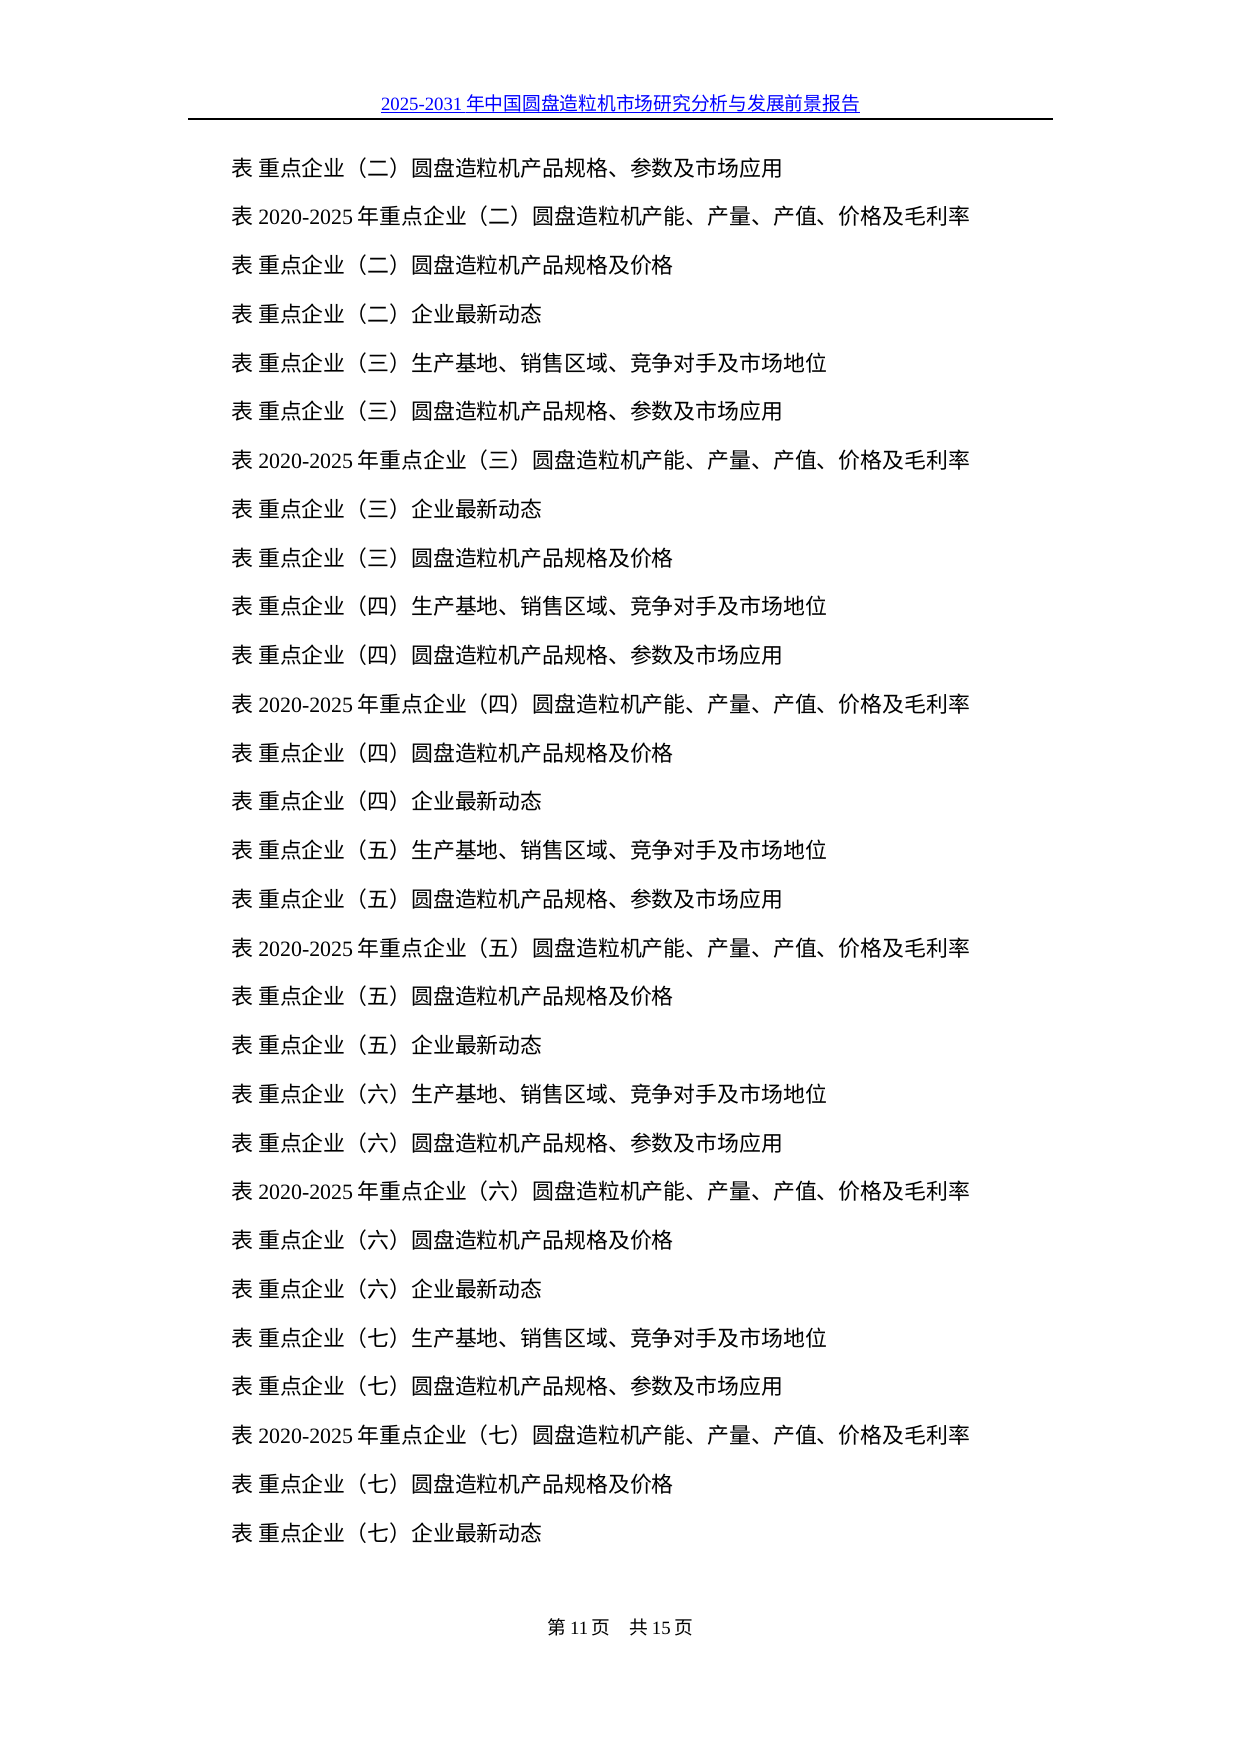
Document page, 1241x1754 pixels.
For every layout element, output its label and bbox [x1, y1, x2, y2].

text [187, 150, 1053, 1548]
